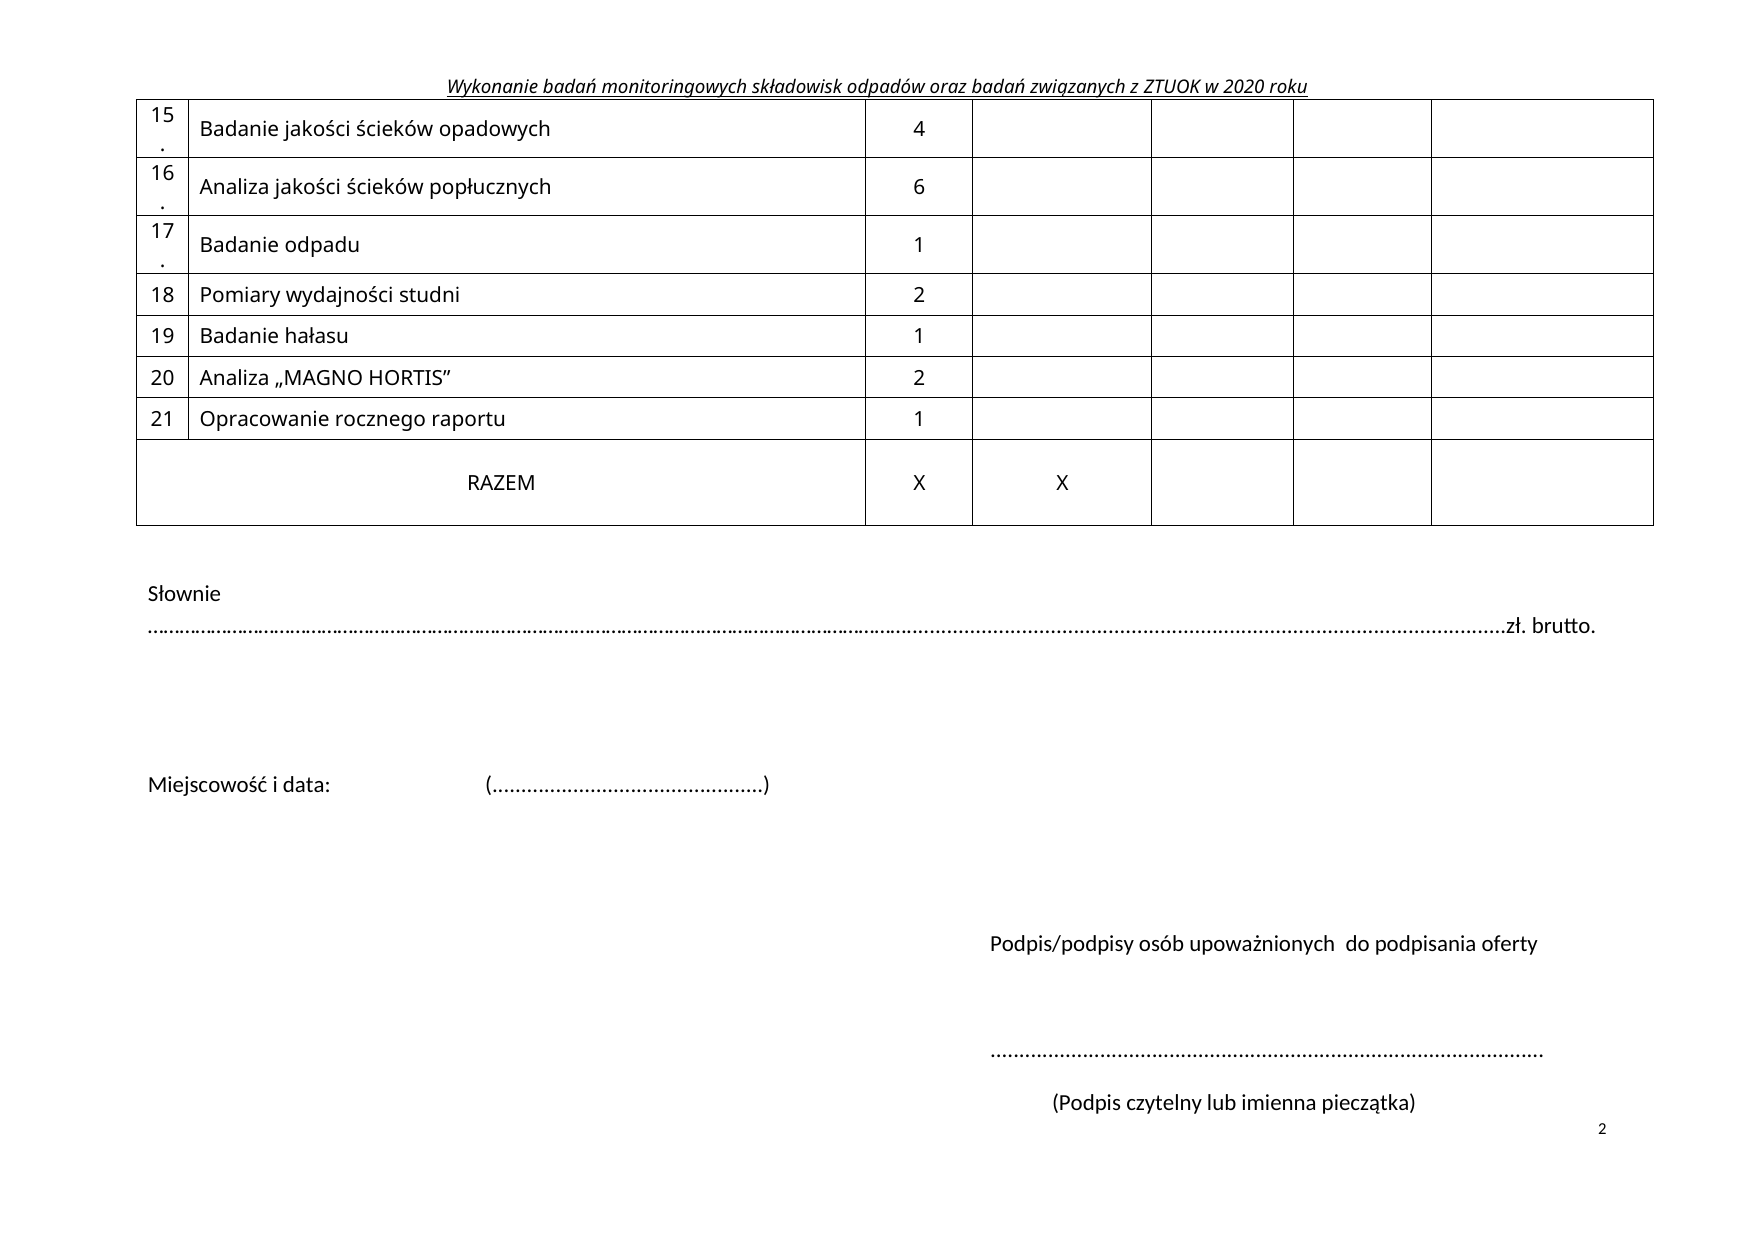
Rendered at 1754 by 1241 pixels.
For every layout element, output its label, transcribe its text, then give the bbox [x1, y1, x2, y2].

table_cell [1294, 440, 1431, 525]
table_cell [1152, 316, 1293, 356]
table_cell 18 [137, 274, 188, 314]
table_cell 1 [866, 398, 972, 438]
table_cell 6 [866, 158, 972, 215]
table_cell [1152, 440, 1293, 525]
table_cell Badanie odpadu [189, 216, 865, 273]
table_cell RAZEM [137, 440, 865, 525]
text Słownie ………………………………………………………………………………………………………………………………........................................................................................................zł. brutto. [148, 579, 1606, 639]
table_cell 2 [866, 274, 972, 314]
text Miejscowość i data: (...............................................) [148, 770, 1606, 798]
table_cell 15. [137, 100, 188, 157]
table_cell [1152, 398, 1293, 438]
table_cell [1432, 274, 1653, 314]
table_cell X [866, 440, 972, 525]
table_cell [1294, 274, 1431, 314]
table_cell Analiza „MAGNO HORTIS” [189, 357, 865, 397]
table_cell X [973, 440, 1151, 525]
table_cell 1 [866, 216, 972, 273]
table_cell Analiza jakości ścieków popłucznych [189, 158, 865, 215]
table_cell [973, 100, 1151, 157]
text ................................................................................................ [738, 1035, 1606, 1063]
table_cell 19 [137, 316, 188, 356]
table_cell 20 [137, 357, 188, 397]
table_cell Badanie jakości ścieków opadowych [189, 100, 865, 157]
table_cell [1294, 357, 1431, 397]
table_cell Badanie hałasu [189, 316, 865, 356]
table_cell [1294, 216, 1431, 273]
table_cell 1 [866, 316, 972, 356]
table_cell [973, 316, 1151, 356]
table_cell [1294, 100, 1431, 157]
table_cell 17. [137, 216, 188, 273]
text Podpis/podpisy osób upoważnionych do podpisania oferty [738, 929, 1606, 957]
table_cell [1294, 158, 1431, 215]
table_cell [1432, 440, 1653, 525]
table_cell [1152, 357, 1293, 397]
table_cell [973, 357, 1151, 397]
table_cell [973, 398, 1151, 438]
table_cell 21 [137, 398, 188, 438]
table_cell [1432, 398, 1653, 438]
table_cell [1294, 398, 1431, 438]
table_cell [1152, 100, 1293, 157]
table_cell [1432, 100, 1653, 157]
table_cell 16. [137, 158, 188, 215]
table_cell Opracowanie rocznego raportu [189, 398, 865, 438]
table_cell [1432, 316, 1653, 356]
table_cell Pomiary wydajności studni [189, 274, 865, 314]
table_cell [973, 274, 1151, 314]
table_cell [1152, 158, 1293, 215]
table_cell [973, 216, 1151, 273]
table_cell [973, 158, 1151, 215]
table_cell [1294, 316, 1431, 356]
table_cell [1432, 216, 1653, 273]
table_cell 4 [866, 100, 972, 157]
table_cell [1432, 357, 1653, 397]
table_cell [1152, 274, 1293, 314]
table_cell [1432, 158, 1653, 215]
table_cell [1152, 216, 1293, 273]
text (Podpis czytelny lub imienna pieczątka) [738, 1088, 1606, 1116]
table_cell 2 [866, 357, 972, 397]
